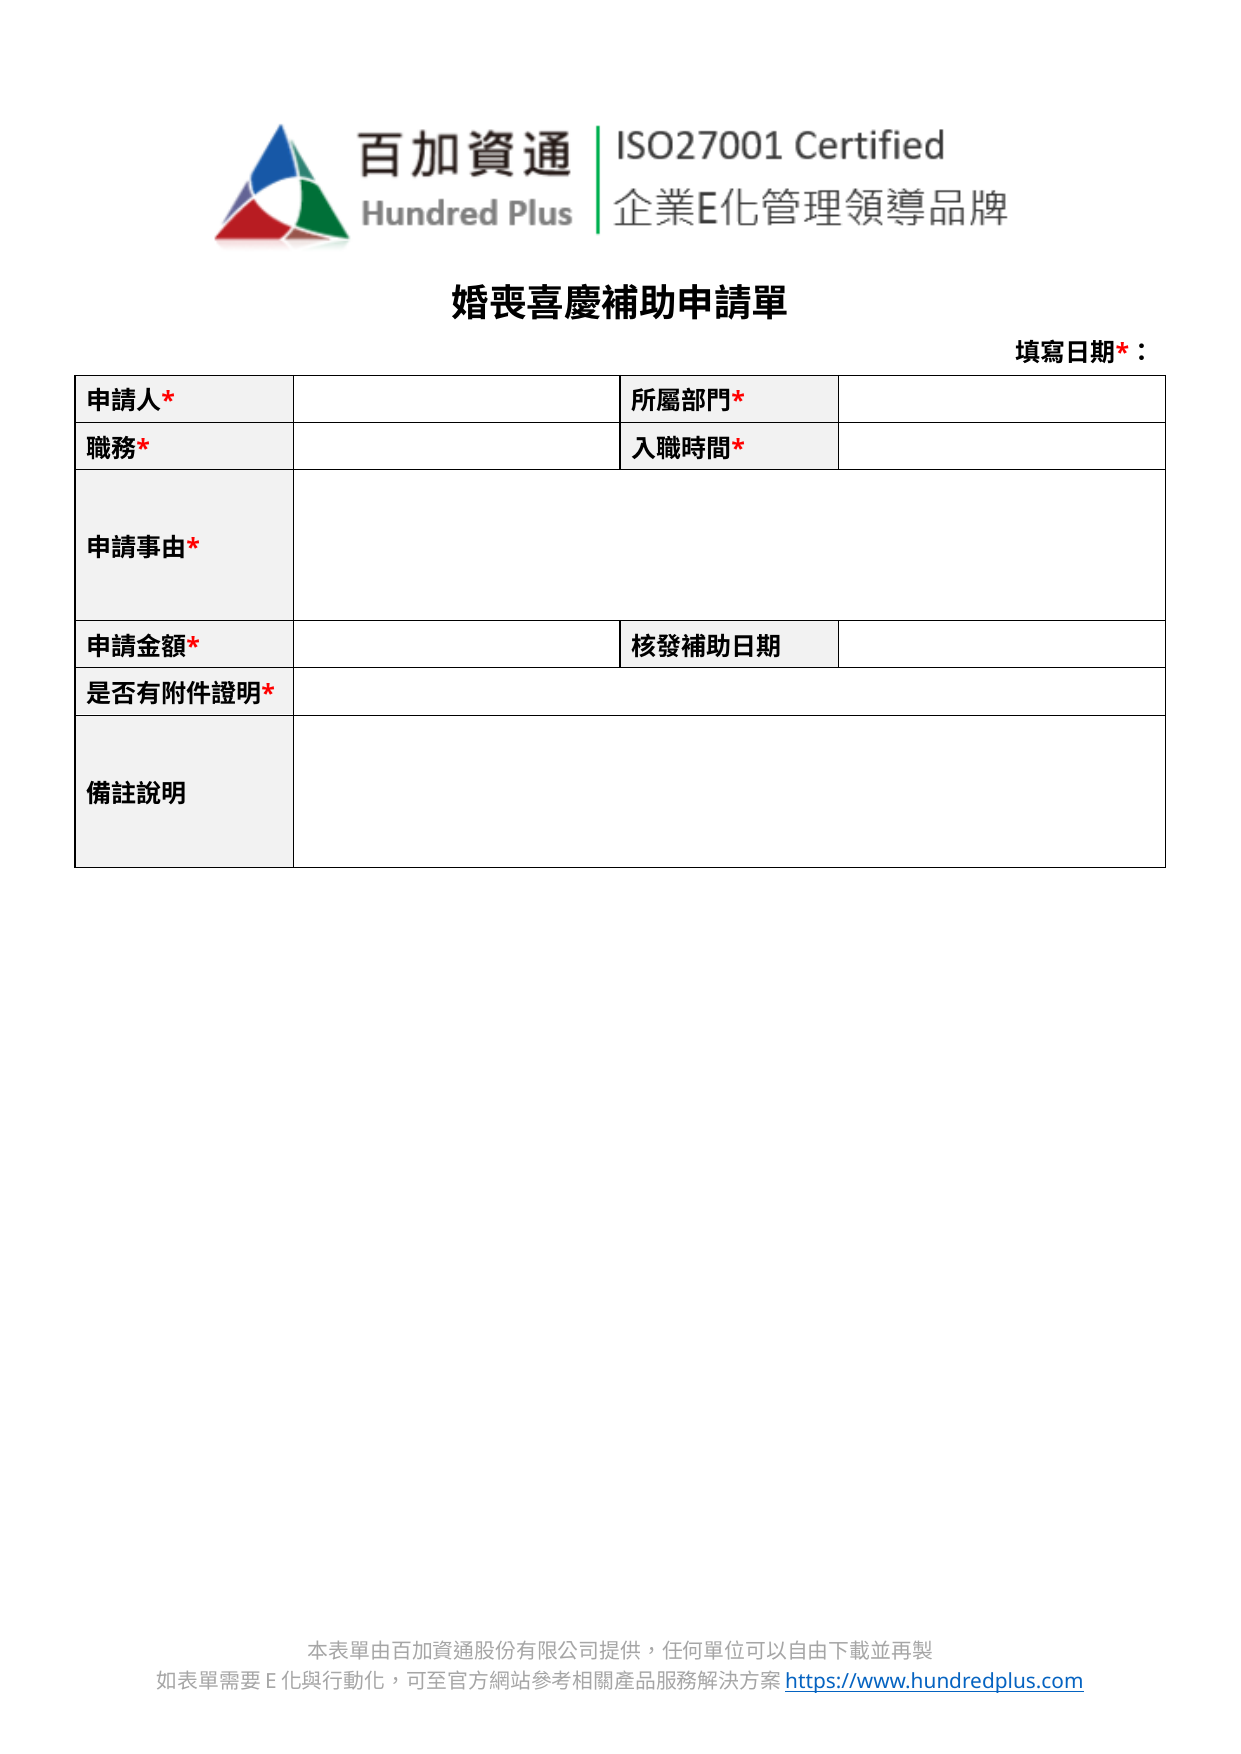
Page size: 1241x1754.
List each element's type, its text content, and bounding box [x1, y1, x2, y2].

table_cell [839, 621, 1165, 667]
table_cell [839, 376, 1165, 422]
table_cell 入職時間* [621, 423, 838, 469]
table_cell [294, 668, 1165, 714]
table_header 婚喪喜慶補助申請單 [75, 273, 1165, 327]
table_cell 申請金額* [76, 621, 293, 667]
table_cell 所屬部門* [621, 376, 838, 422]
table_cell [294, 376, 619, 422]
picture [184, 88, 1056, 262]
table_cell [294, 621, 619, 667]
table_cell 備註說明 [76, 716, 293, 867]
table_cell 核發補助日期 [621, 621, 838, 667]
table_cell [294, 423, 619, 469]
table_cell 申請人* [76, 376, 293, 422]
table_cell 申請事由* [76, 470, 293, 620]
table_cell 是否有附件證明* [76, 668, 293, 714]
table_cell [839, 423, 1165, 469]
table_cell 填寫日期*： [75, 328, 1165, 375]
table_cell 職務* [76, 423, 293, 469]
table_cell [294, 470, 1165, 620]
table_cell [294, 716, 1165, 867]
